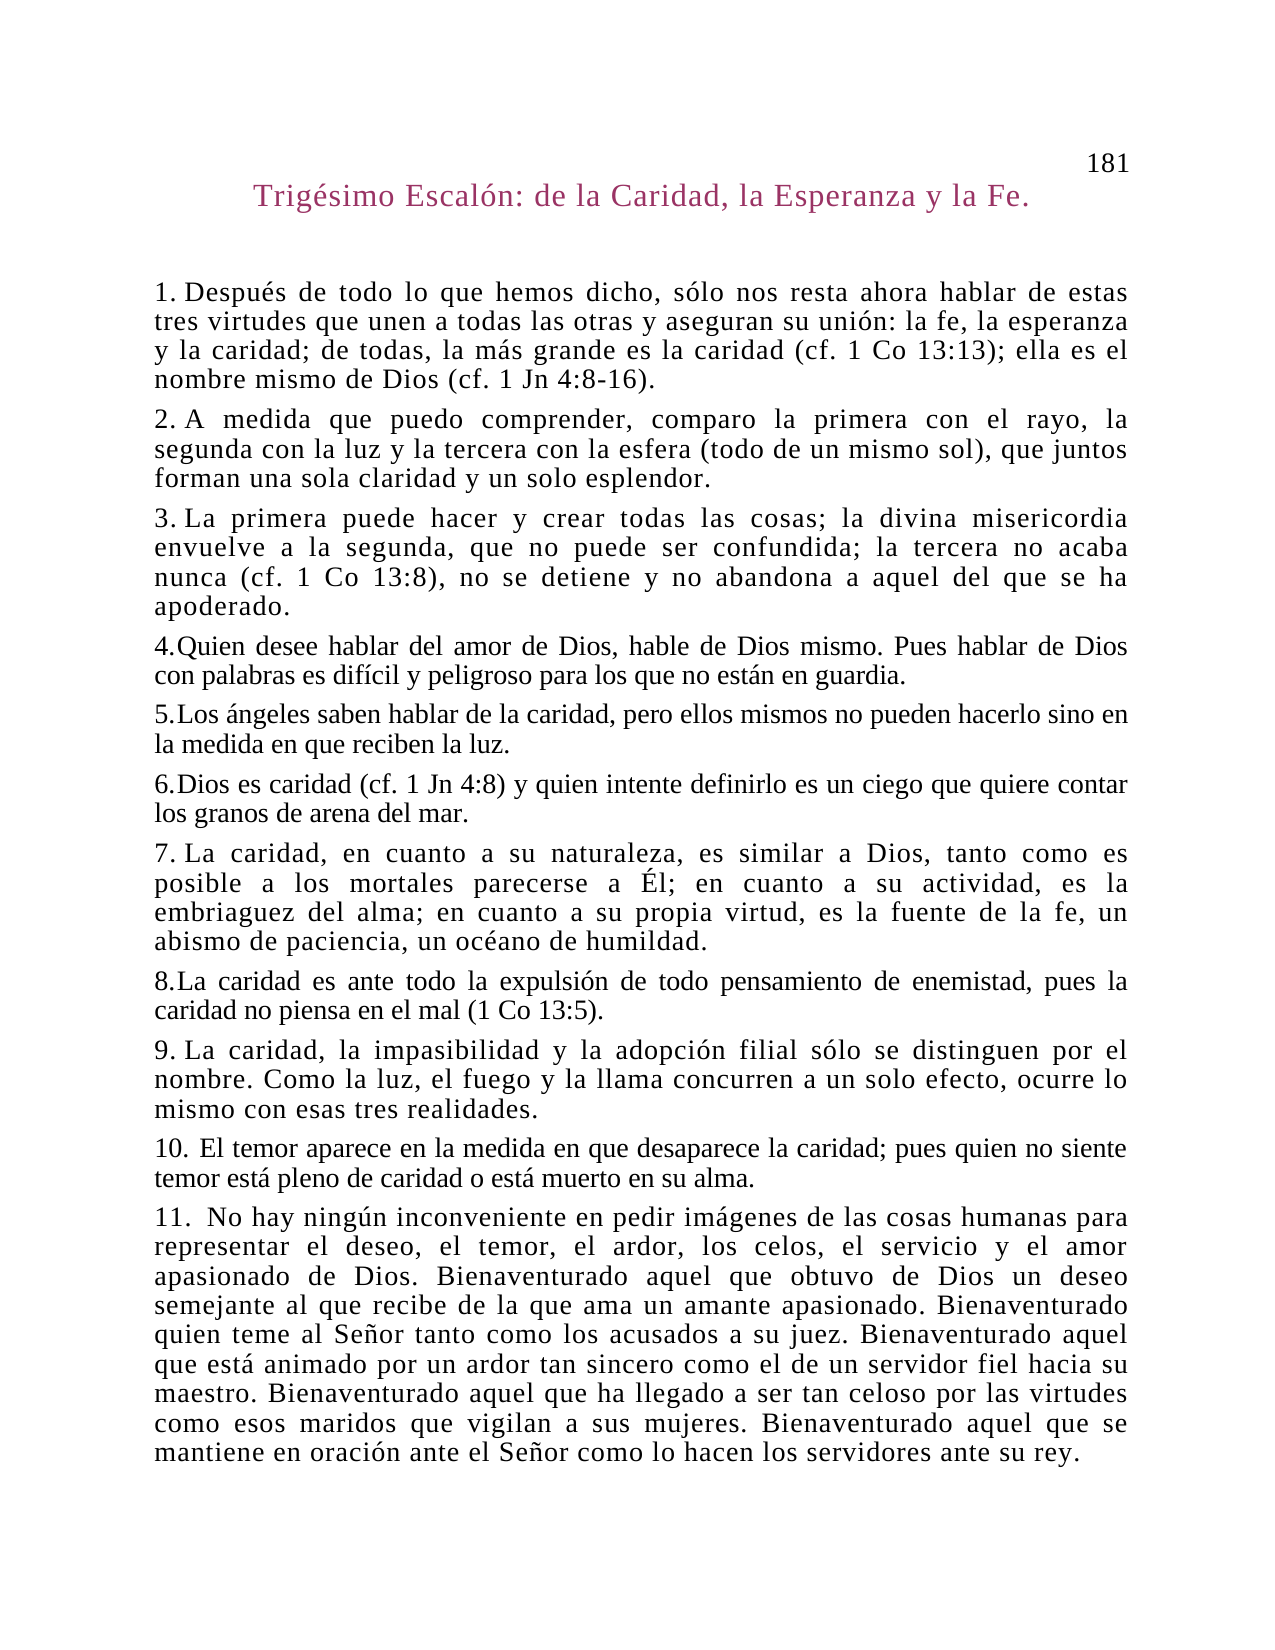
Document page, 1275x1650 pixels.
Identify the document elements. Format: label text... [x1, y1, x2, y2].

list El temor aparece en la medida en que desaparece la caridad; pues quien no siente temor está pleno de caridad o está muerto en su alma. [154, 1134, 1130, 1193]
list Después de todo lo que hemos dicho, sólo nos resta ahora hablar de estas tres virtudes que unen a todas las otras y aseguran su unión: la fe, la esperanza y la caridad; de todas, la más grande es la caridad (cf. 1 Co 13:13); ella es el nombre mismo de Dios (cf. 1 Jn 4:8-16). [154, 278, 1130, 395]
text Trigésimo Escalón: de la Caridad, la Esperanza y la Fe. [154, 179, 1130, 213]
list La primera puede hacer y crear todas las cosas; la divina misericordia envuelve a la segunda, que no puede ser confundida; la tercera no acaba nunca (cf. 1 Co 13:8), no se detiene y no abandona a aquel del que se ha apoderado. [154, 503, 1130, 621]
list Los ángeles saben hablar de la caridad, pero ellos mismos no pueden hacerlo sino en la medida en que reciben la luz. [154, 700, 1130, 759]
list La caridad, en cuanto a su naturaleza, es similar a Dios, tanto como es posible a los mortales parecerse a Él; en cuanto a su actividad, es la embriaguez del alma; en cuanto a su propia virtud, es la fuente de la fe, un abismo de paciencia, un océano de humildad. [154, 839, 1130, 956]
text 181 [154, 150, 1130, 178]
list La caridad es ante todo la expulsión de todo pensamiento de enemistad, pues la caridad no piensa en el mal (1 Co 13:5). [154, 966, 1130, 1025]
list Dios es caridad (cf. 1 Jn 4:8) y quien intente definirlo es un ciego que quiere contar los granos de arena del mar. [154, 769, 1130, 828]
list La caridad, la impasibilidad y la adopción filial sólo se distinguen por el nombre. Como la luz, el fuego y la llama concurren a un solo efecto, ocurre lo mismo con esas tres realidades. [154, 1036, 1130, 1124]
list Quien desee hablar del amor de Dios, hable de Dios mismo. Pues hablar de Dios con palabras es difícil y peligroso para los que no están en guardia. [154, 631, 1130, 690]
list A medida que puedo comprender, comparo la primera con el rayo, la segunda con la luz y la tercera con la esfera (todo de un mismo sol), que juntos forman una sola claridad y un solo esplendor. [154, 405, 1130, 493]
list No hay ningún inconveniente en pedir imágenes de las cosas humanas para representar el deseo, el temor, el ardor, los celos, el servicio y el amor apasionado de Dios. Bienaventurado aquel que obtuvo de Dios un deseo semejante al que recibe de la que ama un amante apasionado. Bienaventurado quien teme al Señor tanto como los acusados a su juez. Bienaventurado aquel que está animado por un ardor tan sincero como el de un servidor fiel hacia su maestro. Bienaventurado aquel que ha llegado a ser tan celoso por las virtudes como esos maridos que vigilan a sus mujeres. Bienaventurado aquel que se mantiene en oración ante el Señor como lo hacen los servidores ante su rey. [154, 1203, 1130, 1467]
